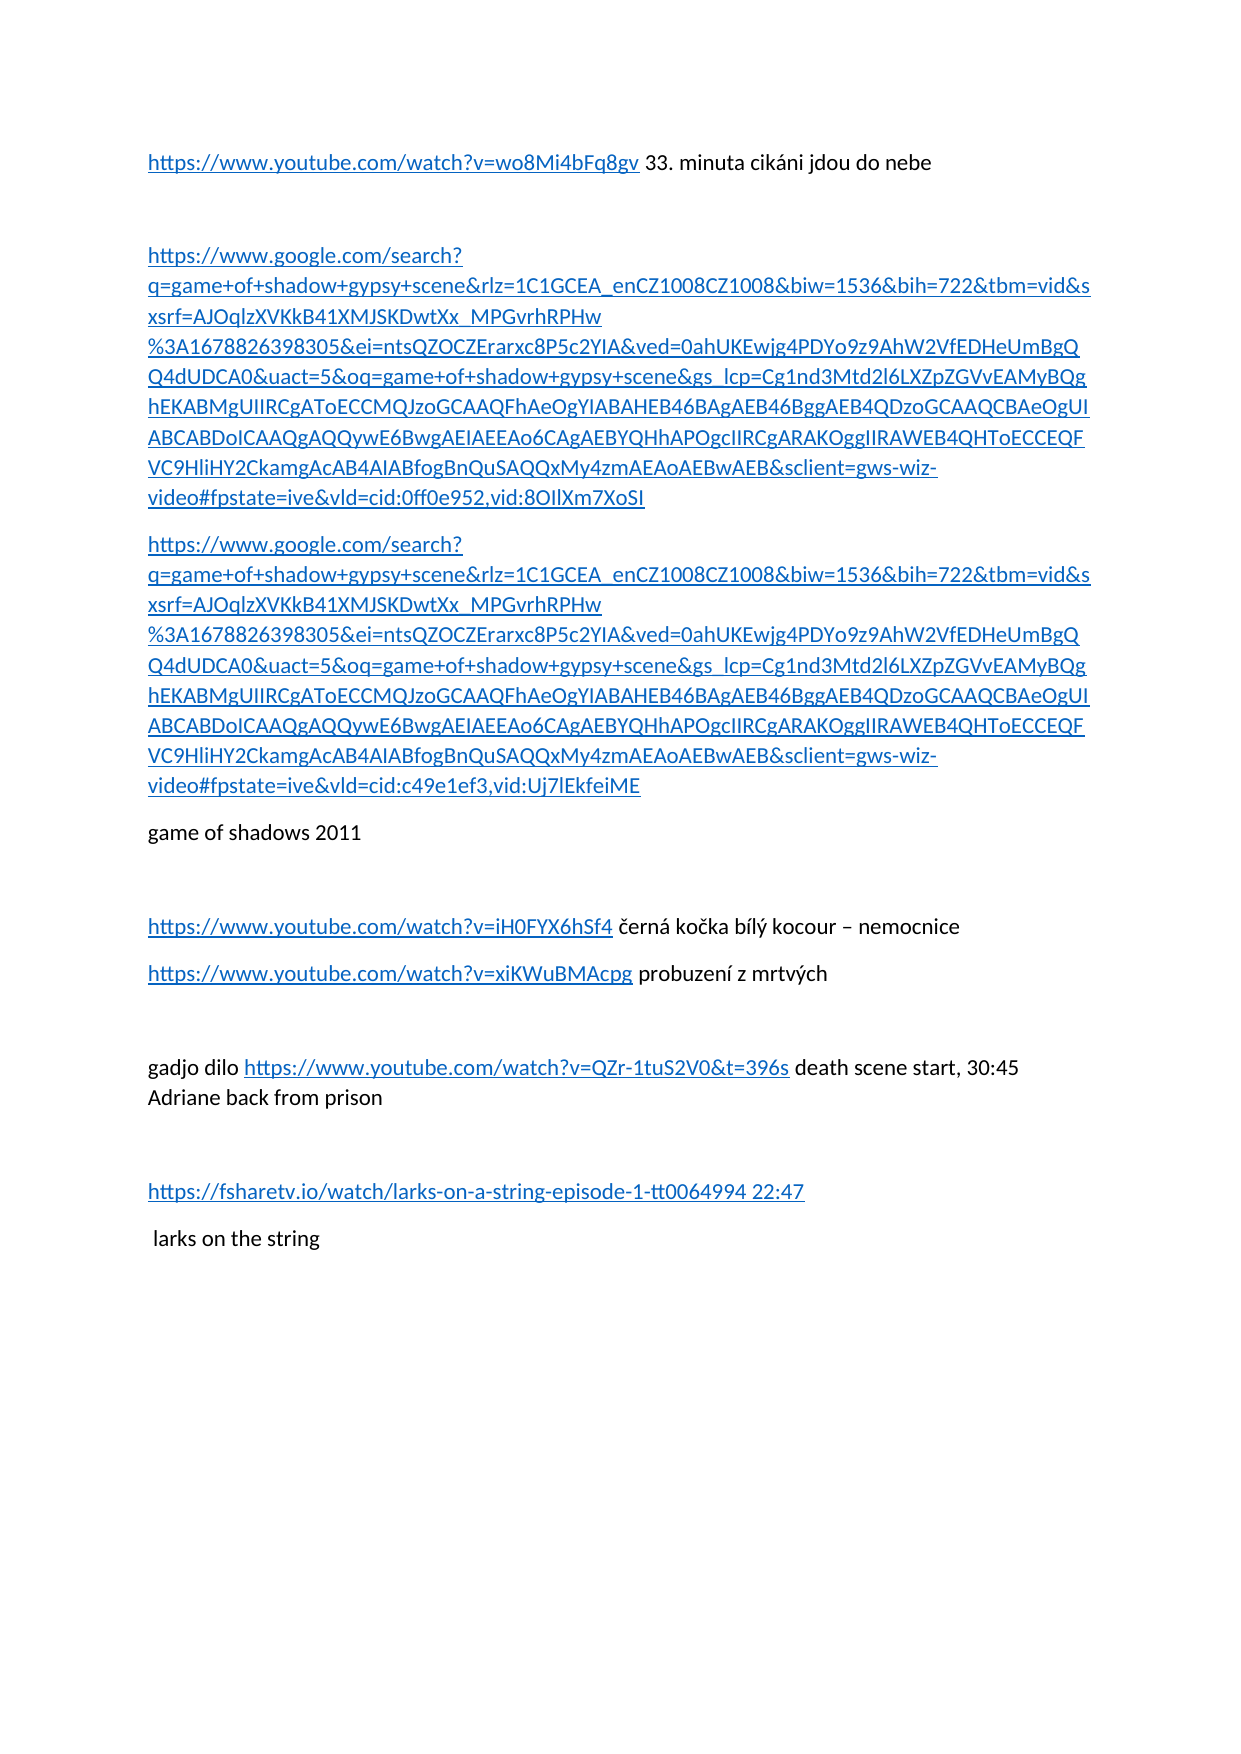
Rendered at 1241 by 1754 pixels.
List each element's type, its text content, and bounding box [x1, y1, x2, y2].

text https://www.google.com/search?q=game+of+shadow+gypsy+scene&rlz=1C1GCEA_enCZ1008CZ1008&biw=1536&bih=722&tbm=vid&sxsrf=AJOqlzXVKkB41XMJSKDwtXx_MPGvrhRPHw%3A1678826398305&ei=ntsQZOCZErarxc8P5c2YIA&ved=0ahUKEwjg4PDYo9z9AhW2VfEDHeUmBgQQ4dUDCA0&uact=5&oq=game+of+shadow+gypsy+scene&gs_lcp=Cg1nd3Mtd2l6LXZpZGVvEAMyBQghEKABMgUIIRCgAToECCMQJzoGCAAQFhAeOgYIABAHEB46BAgAEB46BggAEB4QDzoGCAAQCBAeOgUIABCABDoICAAQgAQQywE6BwgAEIAEEAo6CAgAEBYQHhAPOgcIIRCgARAKOggIIRAWEB4QHToECCEQFVC9HliHY2CkamgAcAB4AIABfogBnQuSAQQxMy4zmAEAoAEBwAEB&sclient=gws-wiz-video#fpstate=ive&vld=cid:c49e1ef3,vid:Uj7lEkfeiME [148, 530, 1093, 799]
text https://www.youtube.com/watch?v=wo8Mi4bFq8gv 33. minuta cikáni jdou do nebe [148, 148, 1093, 176]
text https://fsharetv.io/watch/larks-on-a-string-episode-1-tt0064994 22:47 [148, 1177, 1093, 1205]
text https://www.youtube.com/watch?v=iH0FYX6hSf4 černá kočka bílý kocour – nemocnice [148, 912, 1093, 940]
text https://www.google.com/search?q=game+of+shadow+gypsy+scene&rlz=1C1GCEA_enCZ1008CZ1008&biw=1536&bih=722&tbm=vid&sxsrf=AJOqlzXVKkB41XMJSKDwtXx_MPGvrhRPHw%3A1678826398305&ei=ntsQZOCZErarxc8P5c2YIA&ved=0ahUKEwjg4PDYo9z9AhW2VfEDHeUmBgQQ4dUDCA0&uact=5&oq=game+of+shadow+gypsy+scene&gs_lcp=Cg1nd3Mtd2l6LXZpZGVvEAMyBQghEKABMgUIIRCgAToECCMQJzoGCAAQFhAeOgYIABAHEB46BAgAEB46BggAEB4QDzoGCAAQCBAeOgUIABCABDoICAAQgAQQywE6BwgAEIAEEAo6CAgAEBYQHhAPOgcIIRCgARAKOggIIRAWEB4QHToECCEQFVC9HliHY2CkamgAcAB4AIABfogBnQuSAQQxMy4zmAEAoAEBwAEB&sclient=gws-wiz-video#fpstate=ive&vld=cid:0ff0e952,vid:8OIlXm7XoSI [148, 241, 1093, 511]
text https://www.youtube.com/watch?v=xiKWuBMAcpg probuzení z mrtvých [148, 959, 1093, 987]
text larks on the string [148, 1224, 1093, 1252]
text game of shadows 2011 [148, 818, 1093, 846]
text gadjo dilo https://www.youtube.com/watch?v=QZr-1tuS2V0&t=396s death scene start, 30:45 Adriane back from prison [148, 1053, 1093, 1111]
